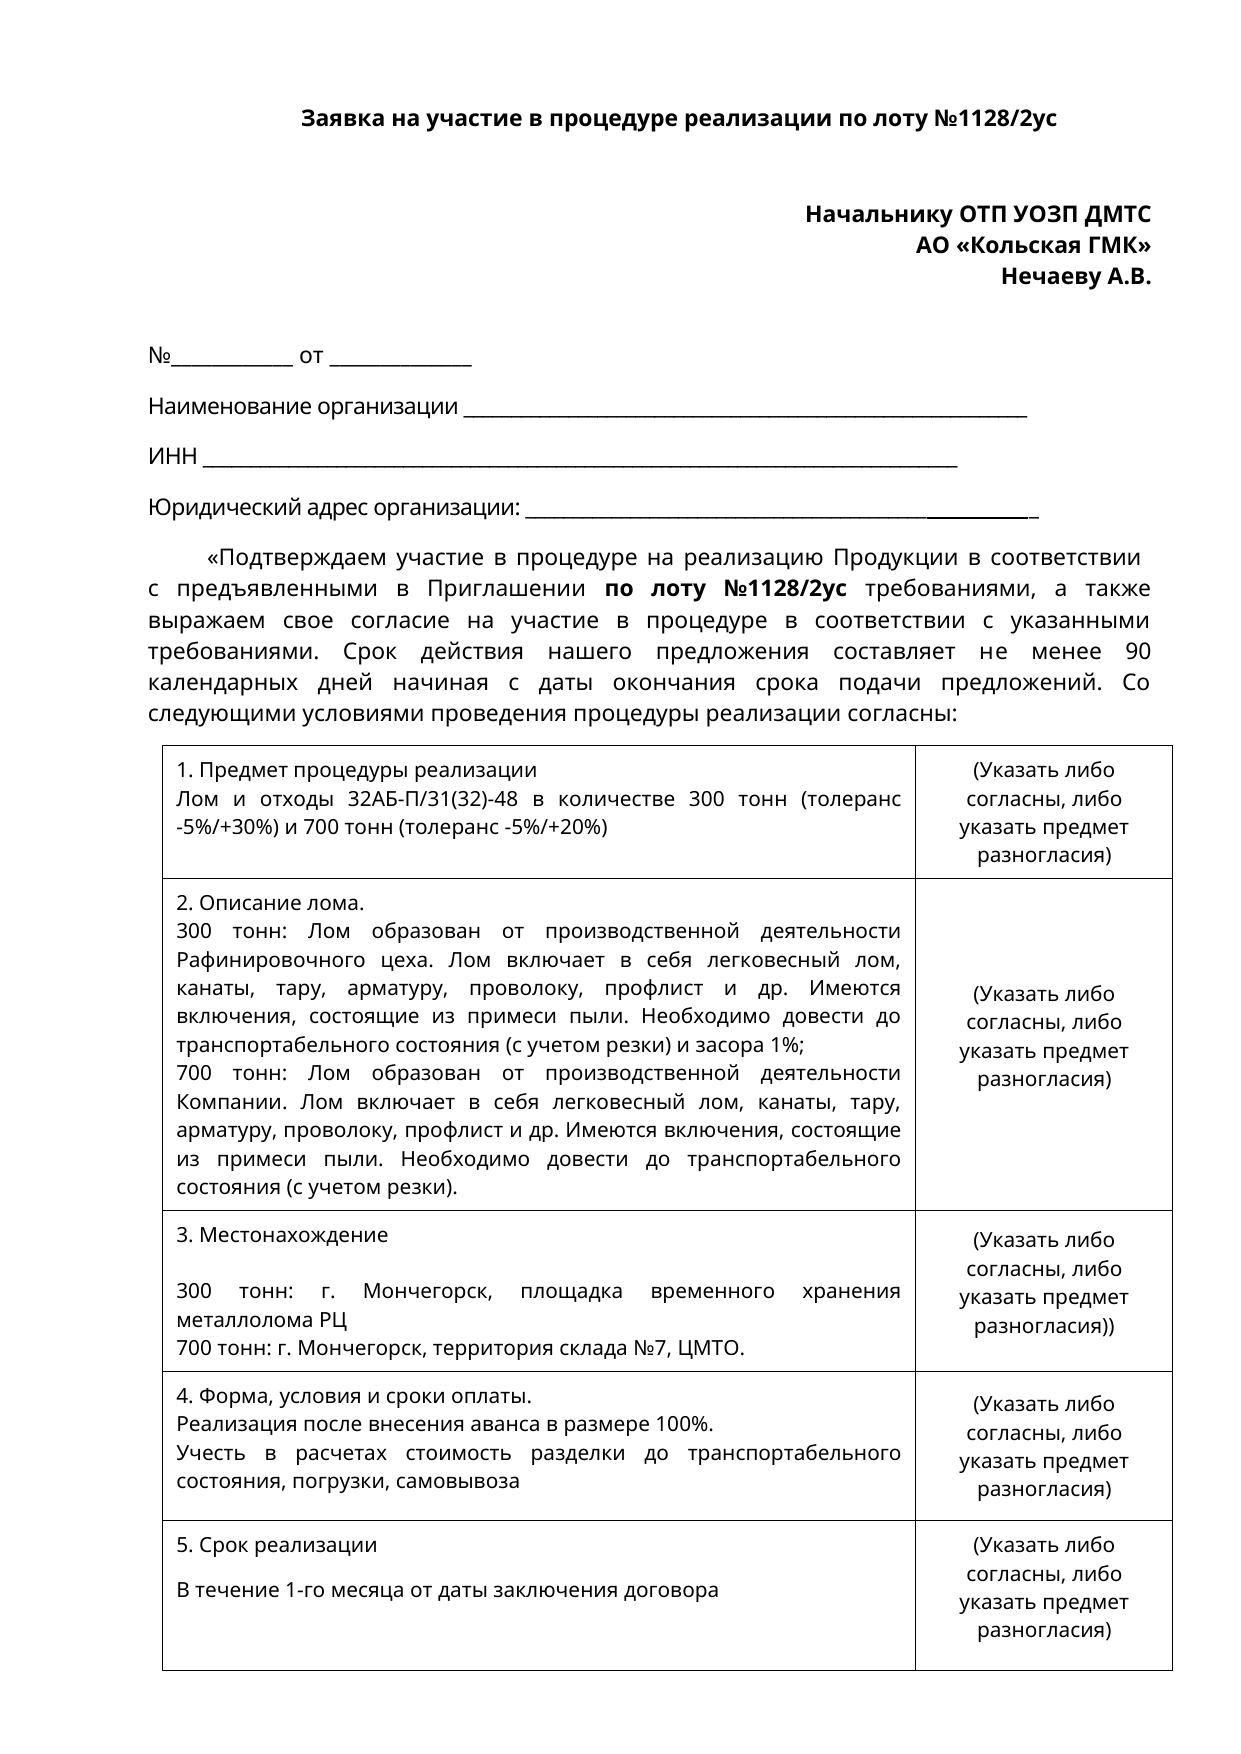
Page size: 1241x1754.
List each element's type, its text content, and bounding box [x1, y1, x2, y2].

table_cell 5. Срок реализации В течение 1-го месяца от даты заключения договора [163, 1521, 915, 1669]
table_header 1. Предмет процедуры реализации Лом и отходы 32АБ-П/31(32)-48 в количестве 300 тонн (толеранс -5%/+30%) и 700 тонн (толеранс -5%/+20%) [163, 746, 915, 878]
text Наименование организации ___________________________________________________________ [148, 390, 1152, 421]
text Заявка на участие в процедуре реализации по лоту №1128/2ус [148, 102, 1152, 133]
table_cell (Указать либо согласны, либо указать предмет разногласия)) [916, 1211, 1172, 1371]
text Начальнику ОТП УОЗП ДМТС [148, 198, 1152, 229]
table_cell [916, 1521, 1172, 1669]
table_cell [916, 1372, 1172, 1520]
text №____________ от ______________ [148, 339, 1117, 371]
text АО «Кольская ГМК» [148, 229, 1152, 260]
text Юридический адрес организации: __________________________________________ _____ _ [148, 491, 1152, 522]
table_cell 2. Описание лома. 300 тонн: Лом образован от производственной деятельности Рафинировочного цеха. Лом включает в себя легковесный лом, канаты, тару, арматуру, проволоку, профлист и др. Имеются включения, состоящие из примеси пыли. Необходимо довести до транспортабельного состояния (с учетом резки) и засора 1%; 700 тонн: Лом образован от производственной деятельности Компании. Лом включает в себя легковесный лом, канаты, тару, арматуру, проволоку, профлист и др. Имеются включения, состоящие из примеси пыли. Необходимо довести до транспортабельного состояния (с учетом резки). [163, 879, 915, 1210]
table_cell (Указать либо согласны, либо указать предмет разногласия) [916, 879, 1172, 1210]
table_cell 3. Местонахождение 300 тонн: г. Мончегорск, площадка временного хранения металлолома РЦ 700 тонн: г. Мончегорск, территория склада №7, ЦМТО. [163, 1211, 915, 1371]
text «Подтверждаем участие в процедуре на реализацию Продукции в соответствии с предъявленными в Приглашении по лоту №1128/2ус требованиями, а также выражаем свое согласие на участие в процедуре в соответствии с указанными требованиями. Срок действия нашего предложения составляет не менее 90 календарных дней начиная с даты окончания срока подачи предложений. Со следующими условиями проведения процедуры реализации согласны: [148, 541, 1152, 728]
table_cell 4. Форма, условия и сроки оплаты. Реализация после внесения аванса в размере 100%. Учесть в расчетах стоимость разделки до транспортабельного состояния, погрузки, самовывоза [163, 1372, 915, 1520]
table_header (Указать либо согласны, либо указать предмет разногласия) [916, 746, 1172, 878]
text ИНН _______________________________________________________________________________ [148, 440, 1152, 471]
text Нечаеву А.В. [148, 260, 1152, 291]
